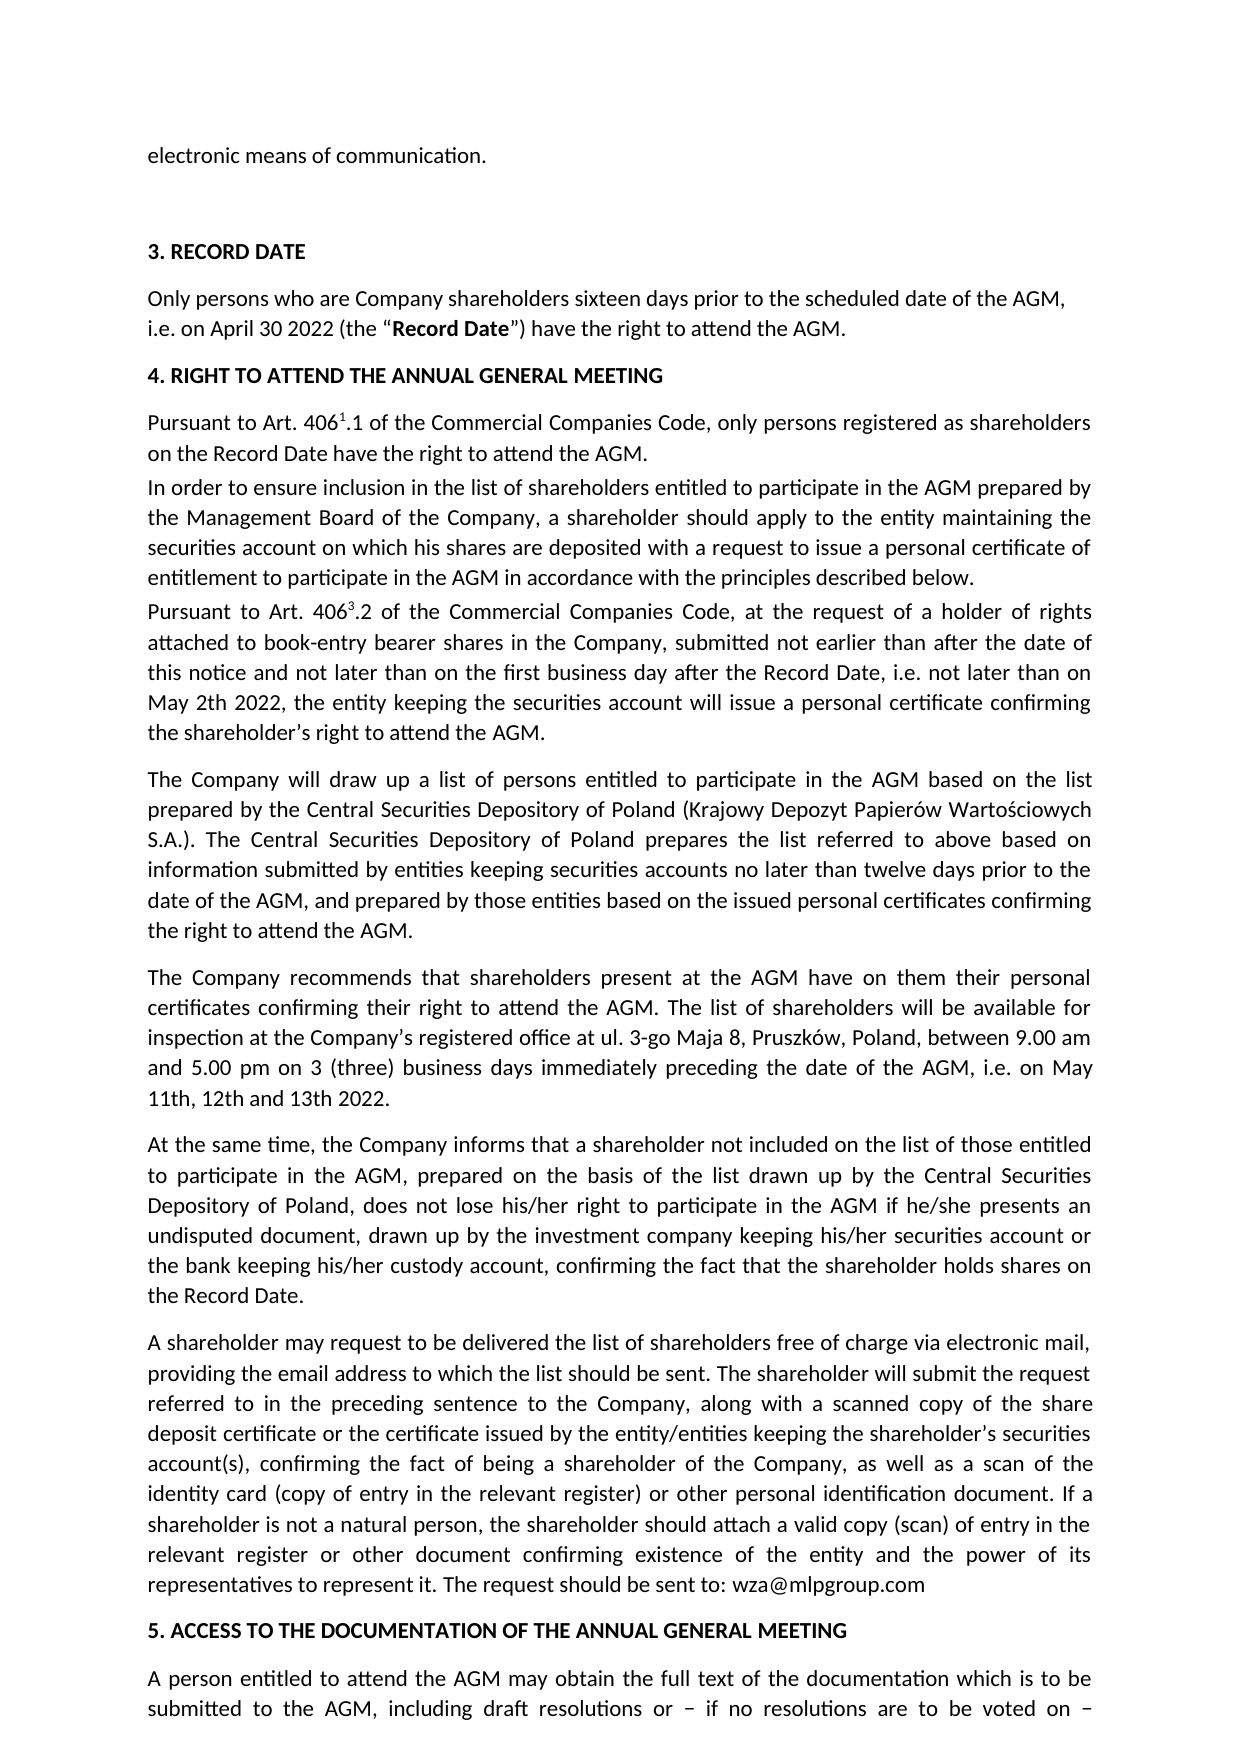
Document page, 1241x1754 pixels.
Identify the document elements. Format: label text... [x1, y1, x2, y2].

text In order to ensure inclusion in the list of shareholders entitled to participate in the AGM prepared by the Management Board of the Company, a shareholder should apply to the entity maintaining the securities account on which his shares are deposited with a request to issue a personal certificate of entitlement to participate in the AGM in accordance with the principles described below. [147, 473, 1093, 591]
subtitle RECORD DATE [147, 237, 1105, 265]
text The Company will draw up a list of persons entitled to participate in the AGM based on the list prepared by the Central Securities Depository of Poland (Krajowy Depozyt Papierów Wartościowych S.A.). The Central Securities Depository of Poland prepares the list referred to above based on information submitted by entities keeping securities accounts no later than twelve days prior to the date of the AGM, and prepared by those entities based on the issued personal certificates confirming the right to attend the AGM. [147, 765, 1093, 944]
text Pursuant to Art. 4061.1 of the Commercial Companies Code, only persons registered as shareholders on the Record Date have the right to attend the AGM. [147, 408, 1093, 467]
text At the same time, the Company informs that a shareholder not included on the list of those entitled to participate in the AGM, prepared on the basis of the list drawn up by the Central Securities Depository of Poland, does not lose his/her right to participate in the AGM if he/she presents an undisputed document, drawn up by the investment company keeping his/her securities account or the bank keeping his/her custody account, confirming the fact that the shareholder holds shares on the Record Date. [147, 1131, 1093, 1309]
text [147, 142, 1084, 170]
text i.e. on April 30 2022 (the “Record Date”) have the right to attend the AGM. [147, 314, 1105, 343]
subtitle RIGHT TO ATTEND THE ANNUAL GENERAL MEETING [147, 362, 1105, 389]
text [147, 1664, 1093, 1722]
text A shareholder may request to be delivered the list of shareholders free of charge via electronic mail, providing the email address to which the list should be sent. The shareholder will submit the request referred to in the preceding sentence to the Company, along with a scanned copy of the share deposit certificate or the certificate issued by the entity/entities keeping the shareholder’s securities account(s), confirming the fact of being a shareholder of the Company, as well as a scan of the identity card (copy of entry in the relevant register) or other personal identification document. If a shareholder is not a natural person, the shareholder should attach a valid copy (scan) of entry in the relevant register or other document confirming existence of the entity and the power of its representatives to represent it. The request should be sent to: wza@mlpgroup.com [147, 1328, 1093, 1598]
text Pursuant to Art. 4063.2 of the Commercial Companies Code, at the request of a holder of rights attached to book-entry bearer shares in the Company, submitted not earlier than after the date of this notice and not later than on the first business day after the Record Date, i.e. not later than on May 2th 2022, the entity keeping the securities account will issue a personal certificate confirming the shareholder’s right to attend the AGM. [147, 597, 1093, 746]
text Only persons who are Company shareholders sixteen days prior to the scheduled date of the AGM, [147, 284, 1105, 312]
text The Company recommends that shareholders present at the AGM have on them their personal certificates confirming their right to attend the AGM. The list of shareholders will be available for inspection at the Company’s registered office at ul. 3-go Maja 8, Pruszków, Poland, between 9.00 am and 5.00 pm on 3 (three) business days immediately preceding the date of the AGM, i.e. on May 11th, 12th and 13th 2022. [147, 963, 1093, 1112]
subtitle ACCESS TO THE DOCUMENTATION OF THE ANNUAL GENERAL MEETING [147, 1617, 1105, 1645]
